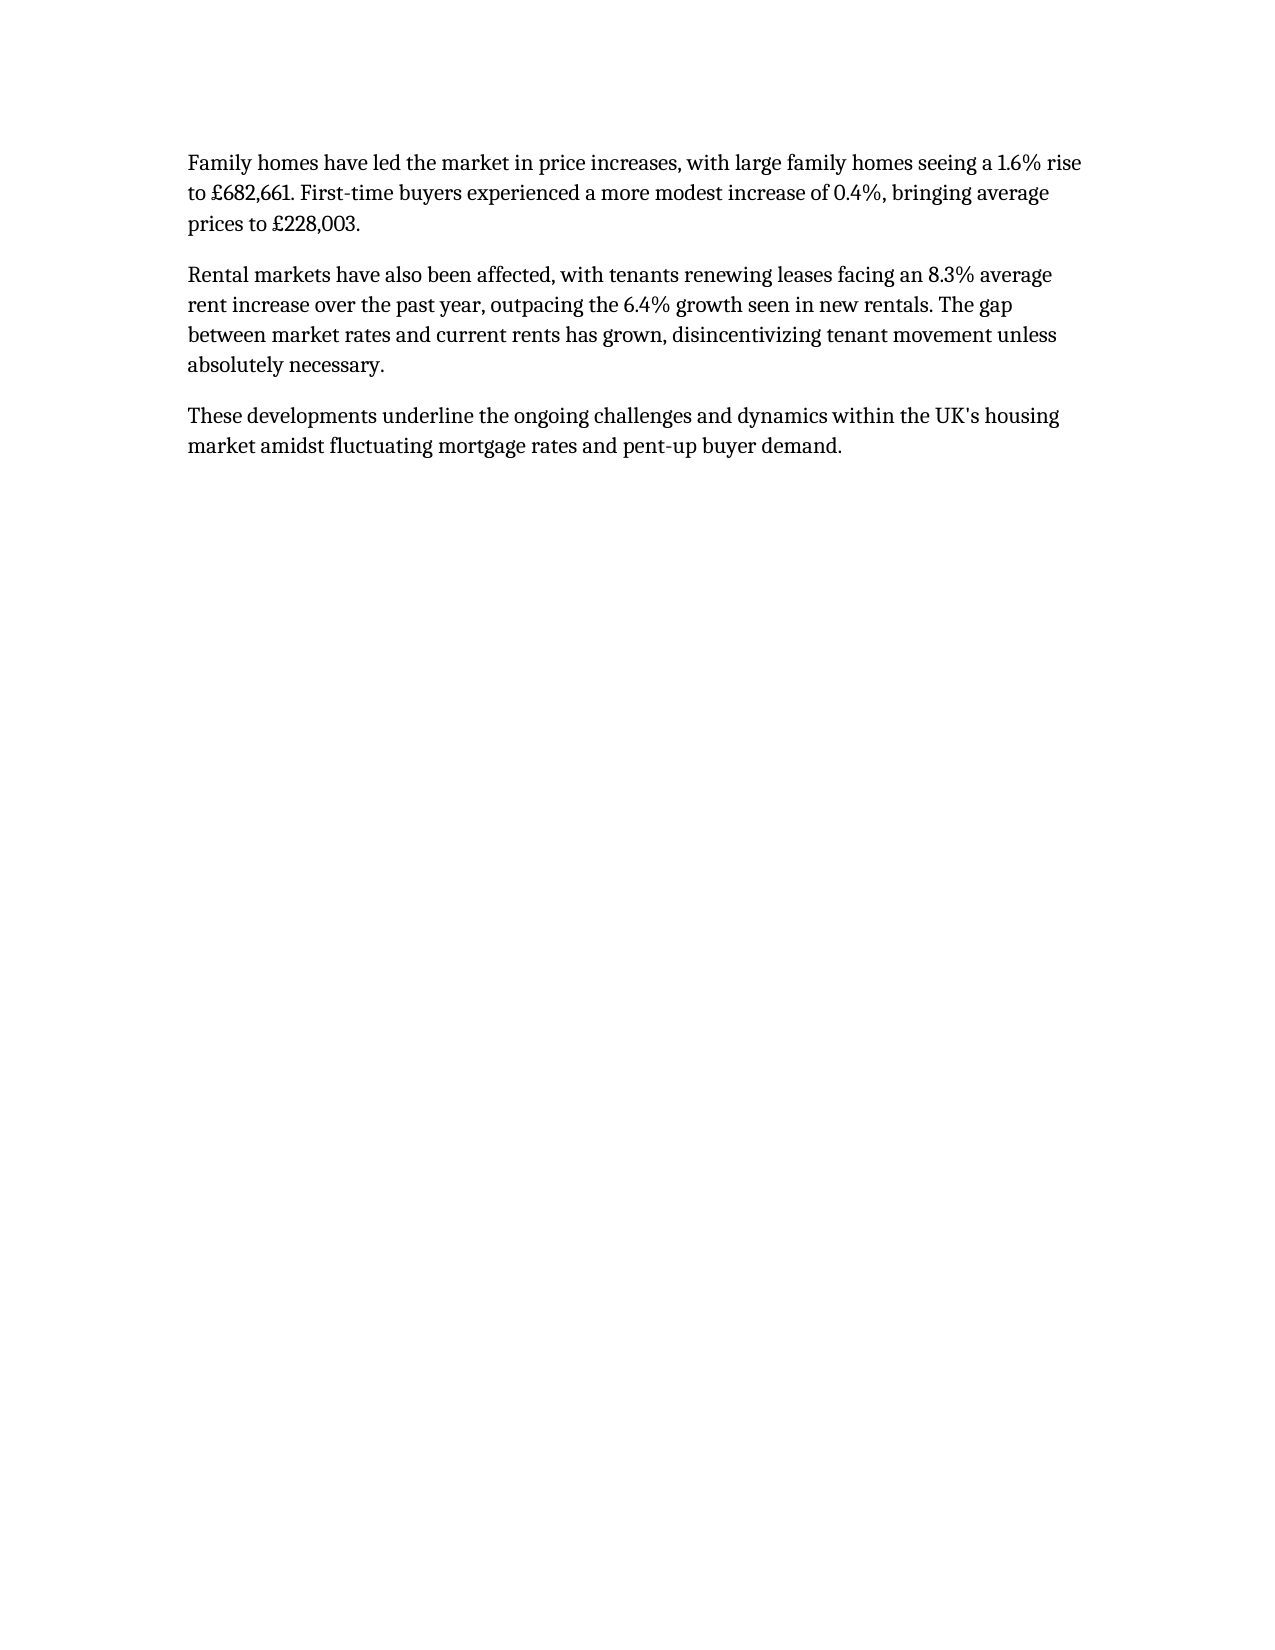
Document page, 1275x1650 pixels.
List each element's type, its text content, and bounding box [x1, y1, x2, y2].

text These developments underline the ongoing challenges and dynamics within the UK's housing market amidst fluctuating mortgage rates and pent-up buyer demand. [187, 403, 1087, 460]
text Family homes have led the market in price increases, with large family homes seeing a 1.6% rise to £682,661. First-time buyers experienced a more modest increase of 0.4%, bringing average prices to £228,003. [187, 150, 1087, 237]
text Rental markets have also been affected, with tenants renewing leases facing an 8.3% average rent increase over the past year, outpacing the 6.4% growth seen in new rentals. The gap between market rates and current rents has grown, disincentivizing tenant movement unless absolutely necessary. [187, 261, 1087, 378]
